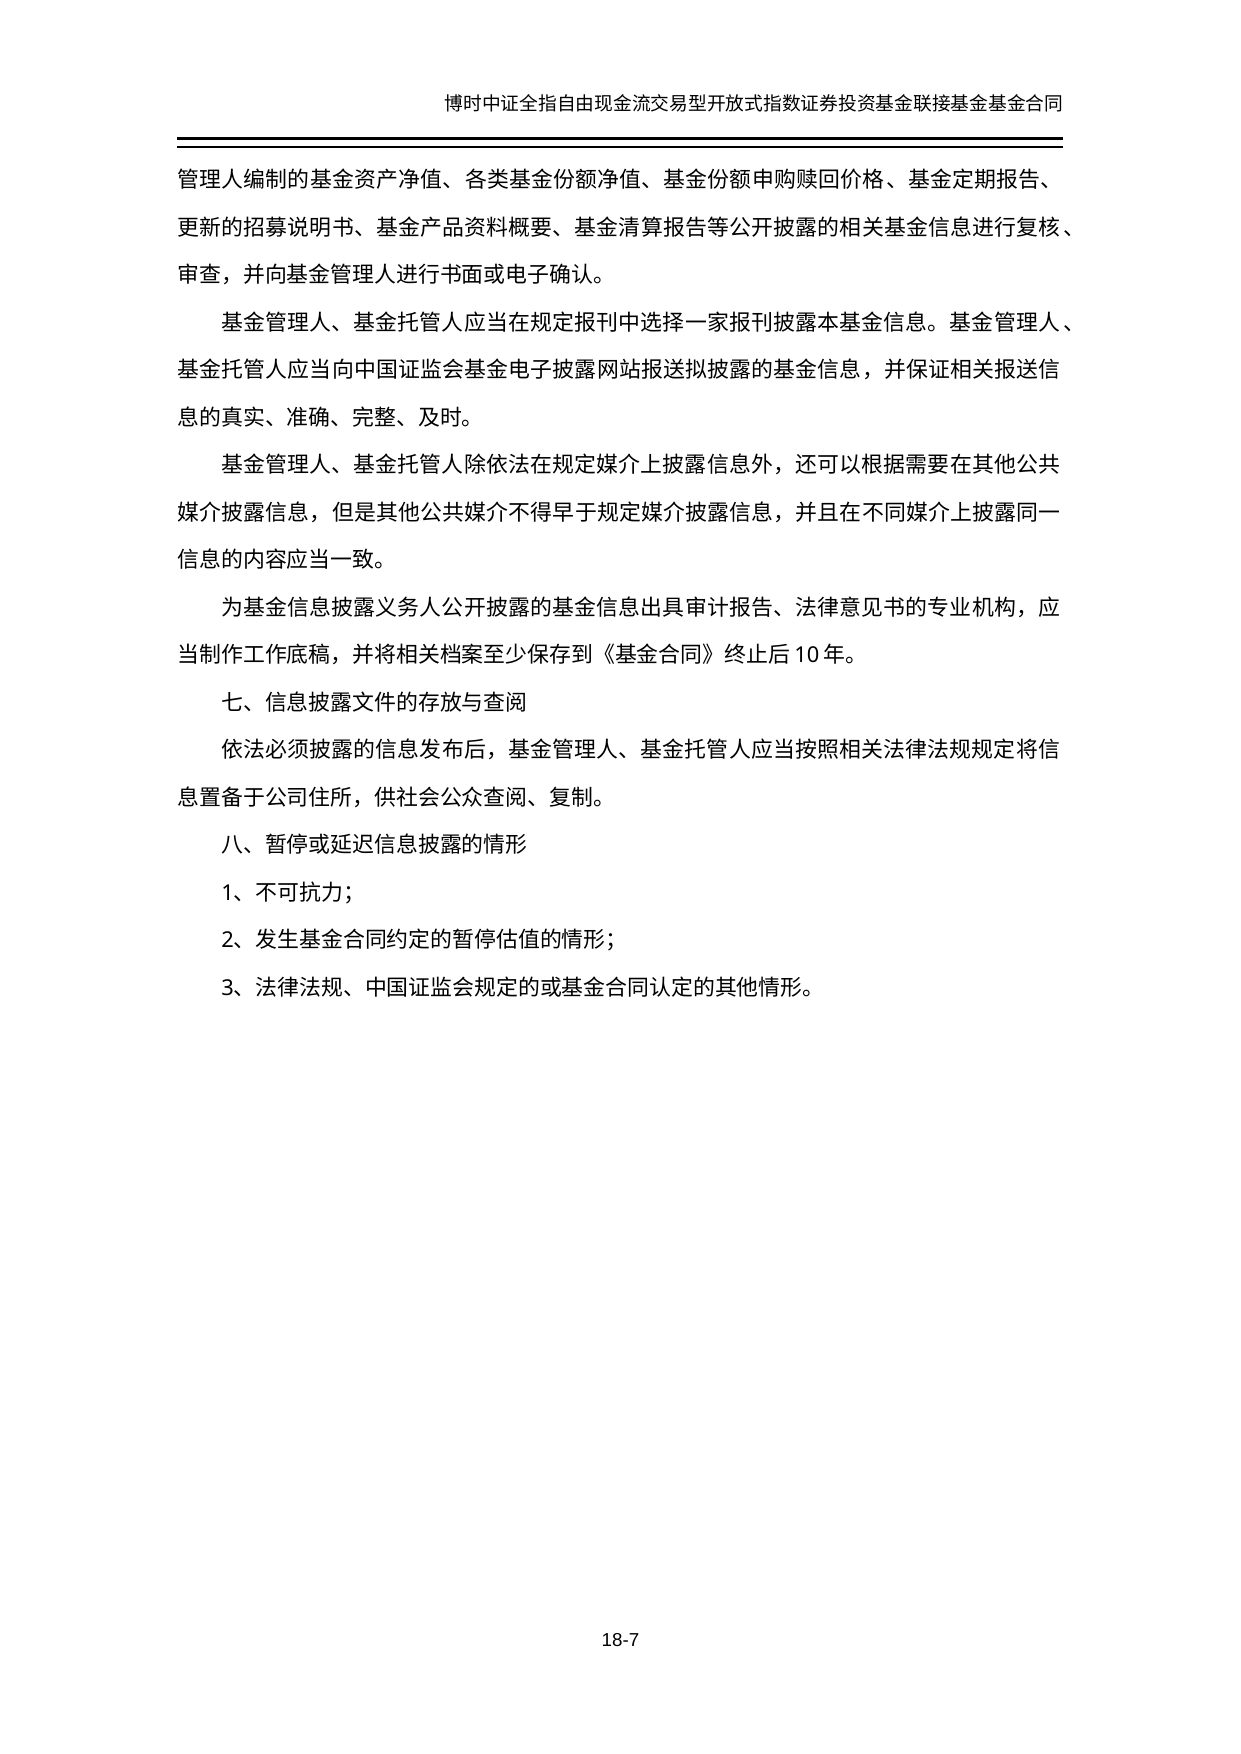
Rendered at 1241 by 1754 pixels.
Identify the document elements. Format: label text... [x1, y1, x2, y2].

text 基金管理人、基金托管人除依法在规定媒介上披露信息外，还可以根据需要在其他公共媒介披露信息，但是其他公共媒介不得早于规定媒介披露信息，并且在不同媒介上披露同一信息的内容应当一致。 [177, 447, 1063, 574]
text 八、暂停或延迟信息披露的情形 [177, 827, 1063, 859]
text 3、法律法规、中国证监会规定的或基金合同认定的其他情形。 [177, 970, 1063, 1002]
text 1、不可抗力； [177, 874, 1063, 906]
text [177, 162, 1063, 289]
text 七、信息披露文件的存放与查阅 [177, 684, 1063, 716]
text 依法必须披露的信息发布后，基金管理人、基金托管人应当按照相关法律法规规定将信息置备于公司住所，供社会公众查阅、复制。 [177, 732, 1063, 811]
text 2、发生基金合同约定的暂停估值的情形； [177, 922, 1063, 954]
text 为基金信息披露义务人公开披露的基金信息出具审计报告、法律意见书的专业机构，应当制作工作底稿，并将相关档案至少保存到《基金合同》终止后10年。 [177, 589, 1063, 669]
text 基金管理人、基金托管人应当在规定报刊中选择一家报刊披露本基金信息。基金管理人、基金托管人应当向中国证监会基金电子披露网站报送拟披露的基金信息，并保证相关报送信息的真实、准确、完整、及时。 [177, 304, 1063, 431]
